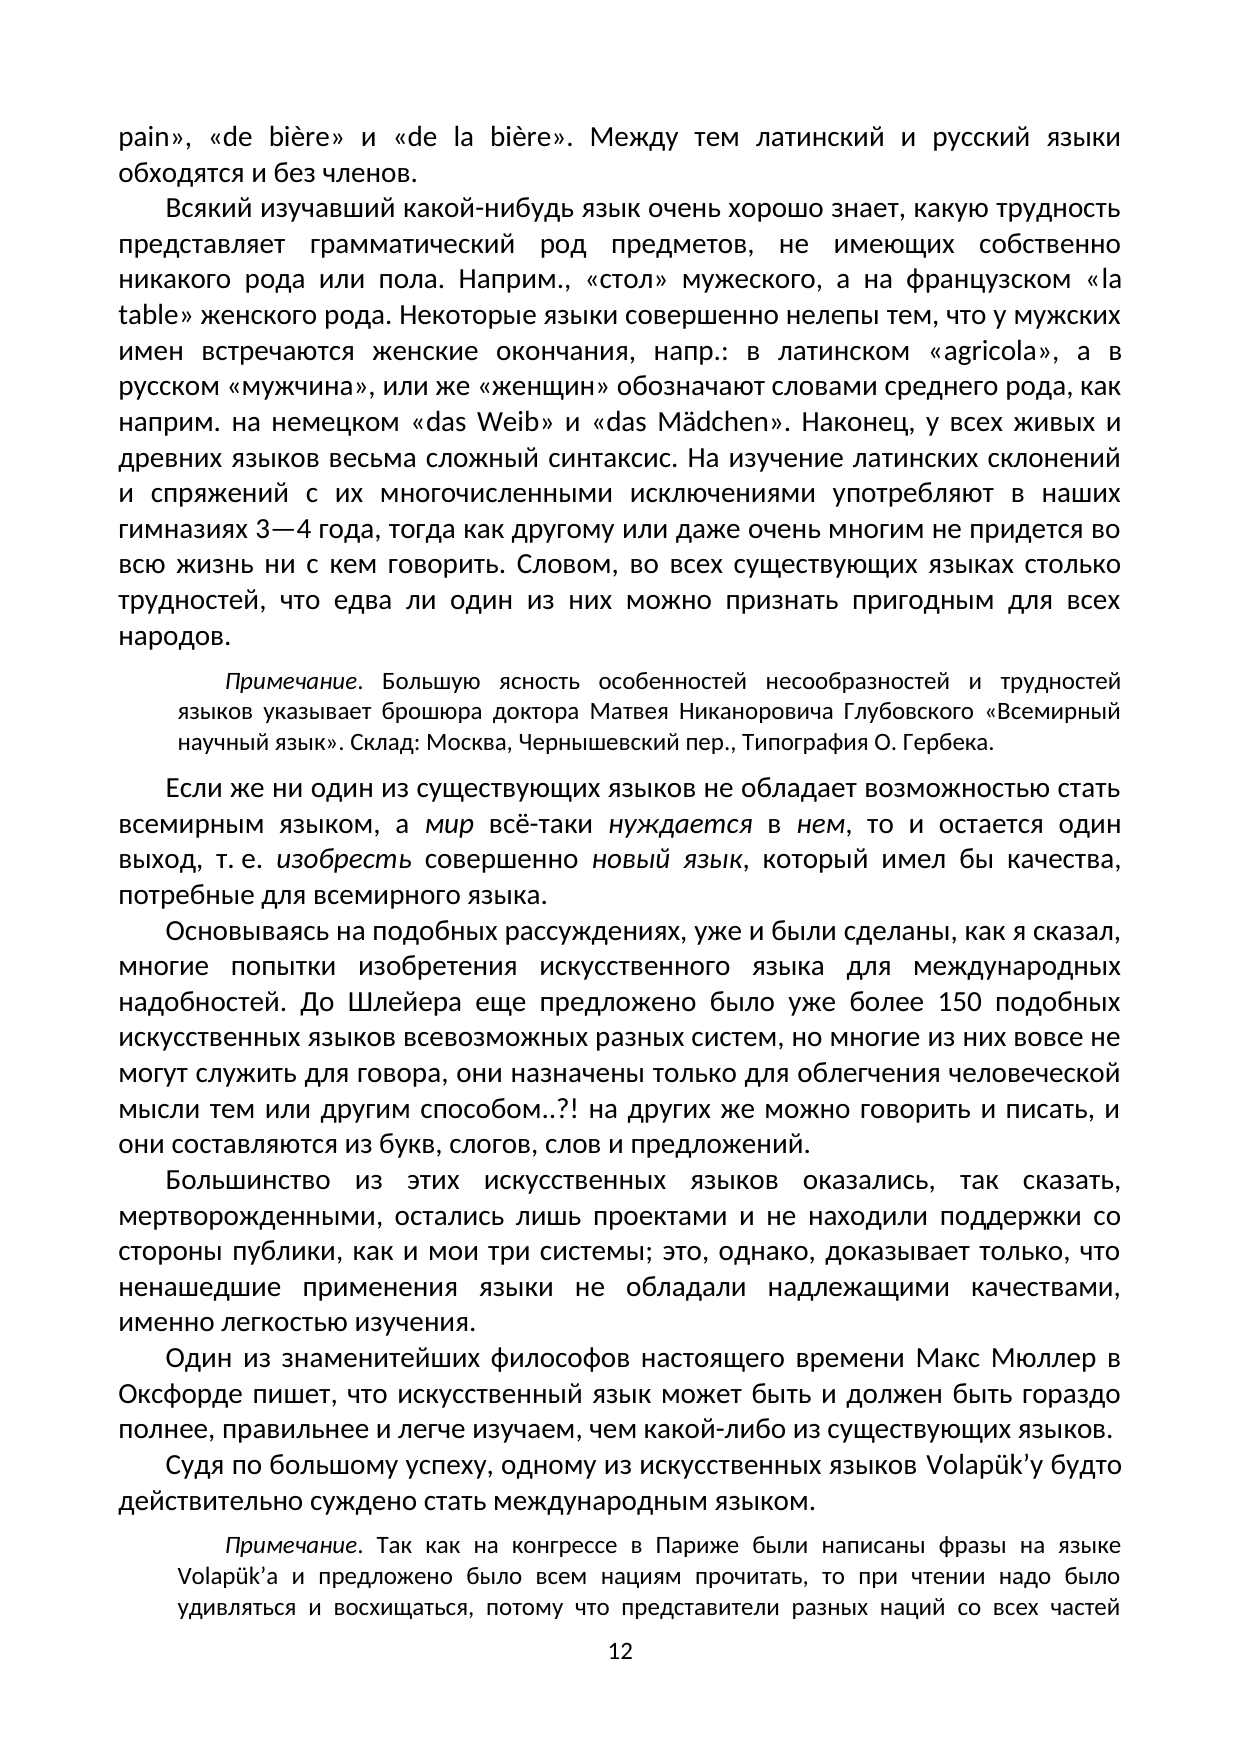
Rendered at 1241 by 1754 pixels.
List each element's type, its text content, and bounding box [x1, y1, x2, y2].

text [118, 118, 1122, 189]
text Судя по большому успеху, одному из искусственных языков Volapük’у будто действительно суждено стать международным языком. [118, 1446, 1122, 1517]
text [177, 1530, 1122, 1621]
text Один из знаменитейших философов настоящего времени Макс Мюллер в Оксфорде пишет, что искусственный язык может быть и должен быть гораздо полнее, правильнее и легче изучаем, чем какой-либо из существующих языков. [118, 1339, 1122, 1446]
text Всякий изучавший какой-нибудь язык очень хорошо знает, какую трудность представляет грамматический род предметов, не имеющих собственно никакого рода или пола. Наприм., «стол» мужеского, а на французском «la table» женского рода. Некоторые языки совершенно нелепы тем, что у мужских имен встречаются женские окончания, напр.: в латинском «agricola», а в русском «мужчина», или же «женщин» обозначают словами среднего рода, как наприм. на немецком «das Weib» и «das Mädchen». Наконец, у всех живых и древних языков весьма сложный синтаксис. На изучение латинских склонений и спряжений с их многочисленными исключениями употребляют в наших гимназиях 3—4 года, тогда как другому или даже очень многим не придется во всю жизнь ни с кем говорить. Словом, во всех существующих языках столько трудностей, что едва ли один из них можно признать пригодным для всех народов. [118, 189, 1122, 652]
text Основываясь на подобных рассуждениях, уже и были сделаны, как я сказал, многие попытки изобретения искусственного языка для международных надобностей. До Шлейера еще предложено было уже более 150 подобных искусственных языков всевозможных разных систем, но многие из них вовсе не могут служить для говора, они назначены только для облегчения человеческой мысли тем или другим способом..?! на других же можно говорить и писать, и они составляются из букв, слогов, слов и предложений. [118, 912, 1122, 1161]
text Примечание. Большую ясность особенностей несообразностей и трудностей языков указывает брошюра доктора Матвея Никаноровича Глубовского «Всемирный научный язык». Склад: Москва, Чернышевский пер., Типография О. Гербека. [177, 665, 1122, 757]
text Если же ни один из существующих языков не обладает возможностью стать всемирным языком, а мир всё-таки нуждается в нем, то и остается один выход, т. е. изобресть совершенно новый язык, который имел бы качества, потребные для всемирного языка. [118, 769, 1122, 912]
text Большинство из этих искусственных языков оказались, так сказать, мертворожденными, остались лишь проектами и не находили поддержки со стороны публики, как и мои три системы; это, однако, доказывает только, что ненашедшие применения языки не обладали надлежащими качествами, именно легкостью изучения. [118, 1161, 1122, 1339]
